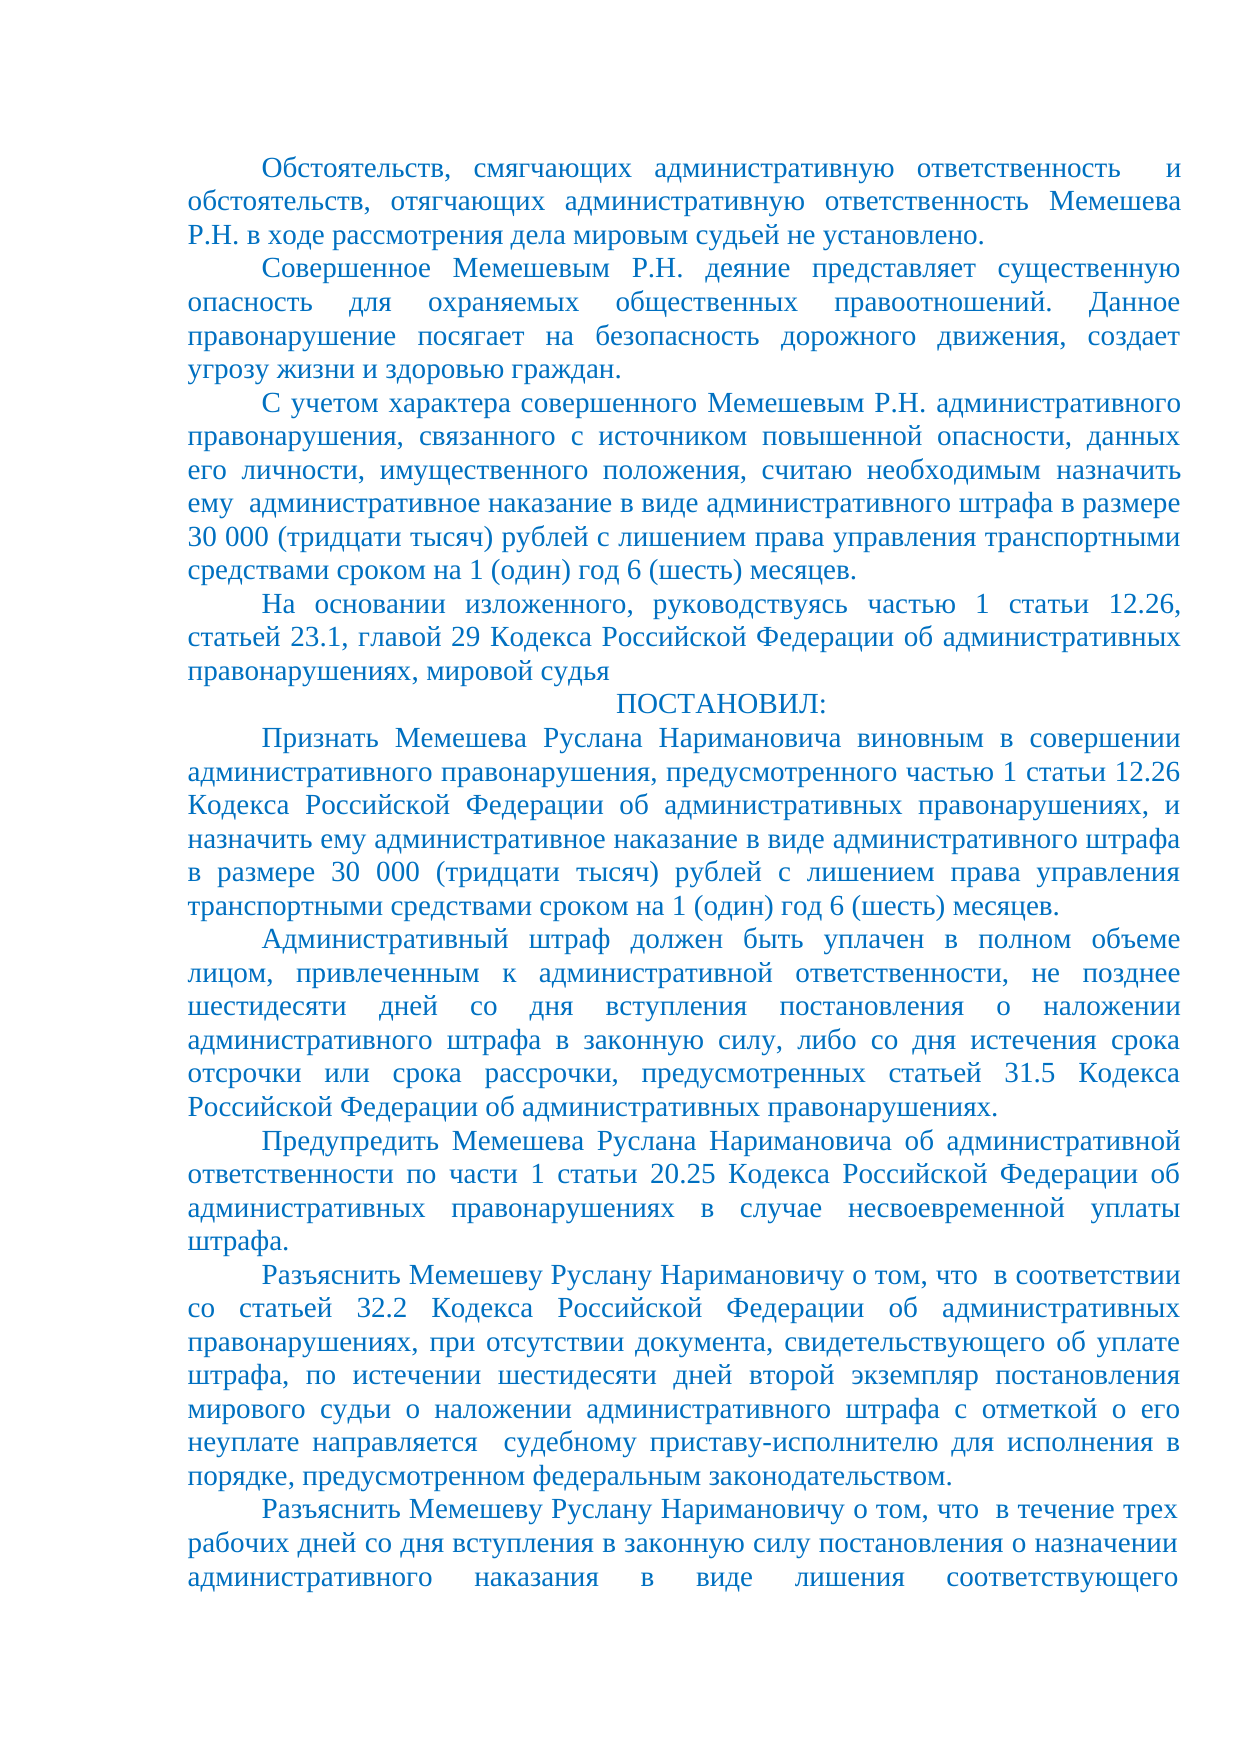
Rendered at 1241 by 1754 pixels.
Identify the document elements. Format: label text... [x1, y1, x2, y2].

text ПОСТАНОВИЛ: [187, 687, 1181, 720]
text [187, 1492, 1179, 1592]
text Совершенное Мемешевым Р.Н. деяние представляет существенную опасность для охраняемых общественных правоотношений. Данное правонарушение посягает на безопасность дорожного движения, создает угрозу жизни и здоровью граждан. [187, 251, 1181, 385]
text Признать Мемешева Руслана Наримановича виновным в совершении административного правонарушения, предусмотренного частью 1 статьи 12.26 Кодекса Российской Федерации об административных правонарушениях, и назначить ему административное наказание в виде административного штрафа в размере 30 000 (тридцати тысяч) рублей с лишением права управления транспортными средствами сроком на 1 (один) год 6 (шесть) месяцев. [187, 720, 1181, 921]
text С учетом характера совершенного Мемешевым Р.Н. административного правонарушения, связанного с источником повышенной опасности, данных его личности, имущественного положения, считаю необходимым назначить ему административное наказание в виде административного штрафа в размере 30 000 (тридцати тысяч) рублей с лишением права управления транспортными средствами сроком на 1 (один) год 6 (шесть) месяцев. [187, 385, 1181, 586]
text Обстоятельств, смягчающих административную ответственность и обстоятельств, отягчающих административную ответственность Мемешева Р.Н. в ходе рассмотрения дела мировым судьей не установлено. [187, 150, 1181, 251]
text Разъяснить Мемешеву Руслану Наримановичу о том, что в соответствии со статьей 32.2 Кодекса Российской Федерации об административных правонарушениях, при отсутствии документа, свидетельствующего об уплате штрафа, по истечении шестидесяти дней второй экземпляр постановления мирового судьи о наложении административного штрафа с отметкой о его неуплате направляется судебному приставу-исполнителю для исполнения в порядке, предусмотренном федеральным законодательством. [187, 1257, 1181, 1492]
text На основании изложенного, руководствуясь частью 1 статьи 12.26, статьей 23.1, главой 29 Кодекса Российской Федерации об административных правонарушениях, мировой судья [187, 586, 1181, 687]
text Предупредить Мемешева Руслана Наримановича об административной ответственности по части 1 статьи 20.25 Кодекса Российской Федерации об административных правонарушениях в случае несвоевременной уплаты штрафа. [187, 1123, 1181, 1257]
text Административный штраф должен быть уплачен в полном объеме лицом, привлеченным к административной ответственности, не позднее шестидесяти дней со дня вступления постановления о наложении административного штрафа в законную силу, либо со дня истечения срока отсрочки или срока рассрочки, предусмотренных статьей 31.5 Кодекса Российской Федерации об административных правонарушениях. [187, 921, 1181, 1123]
